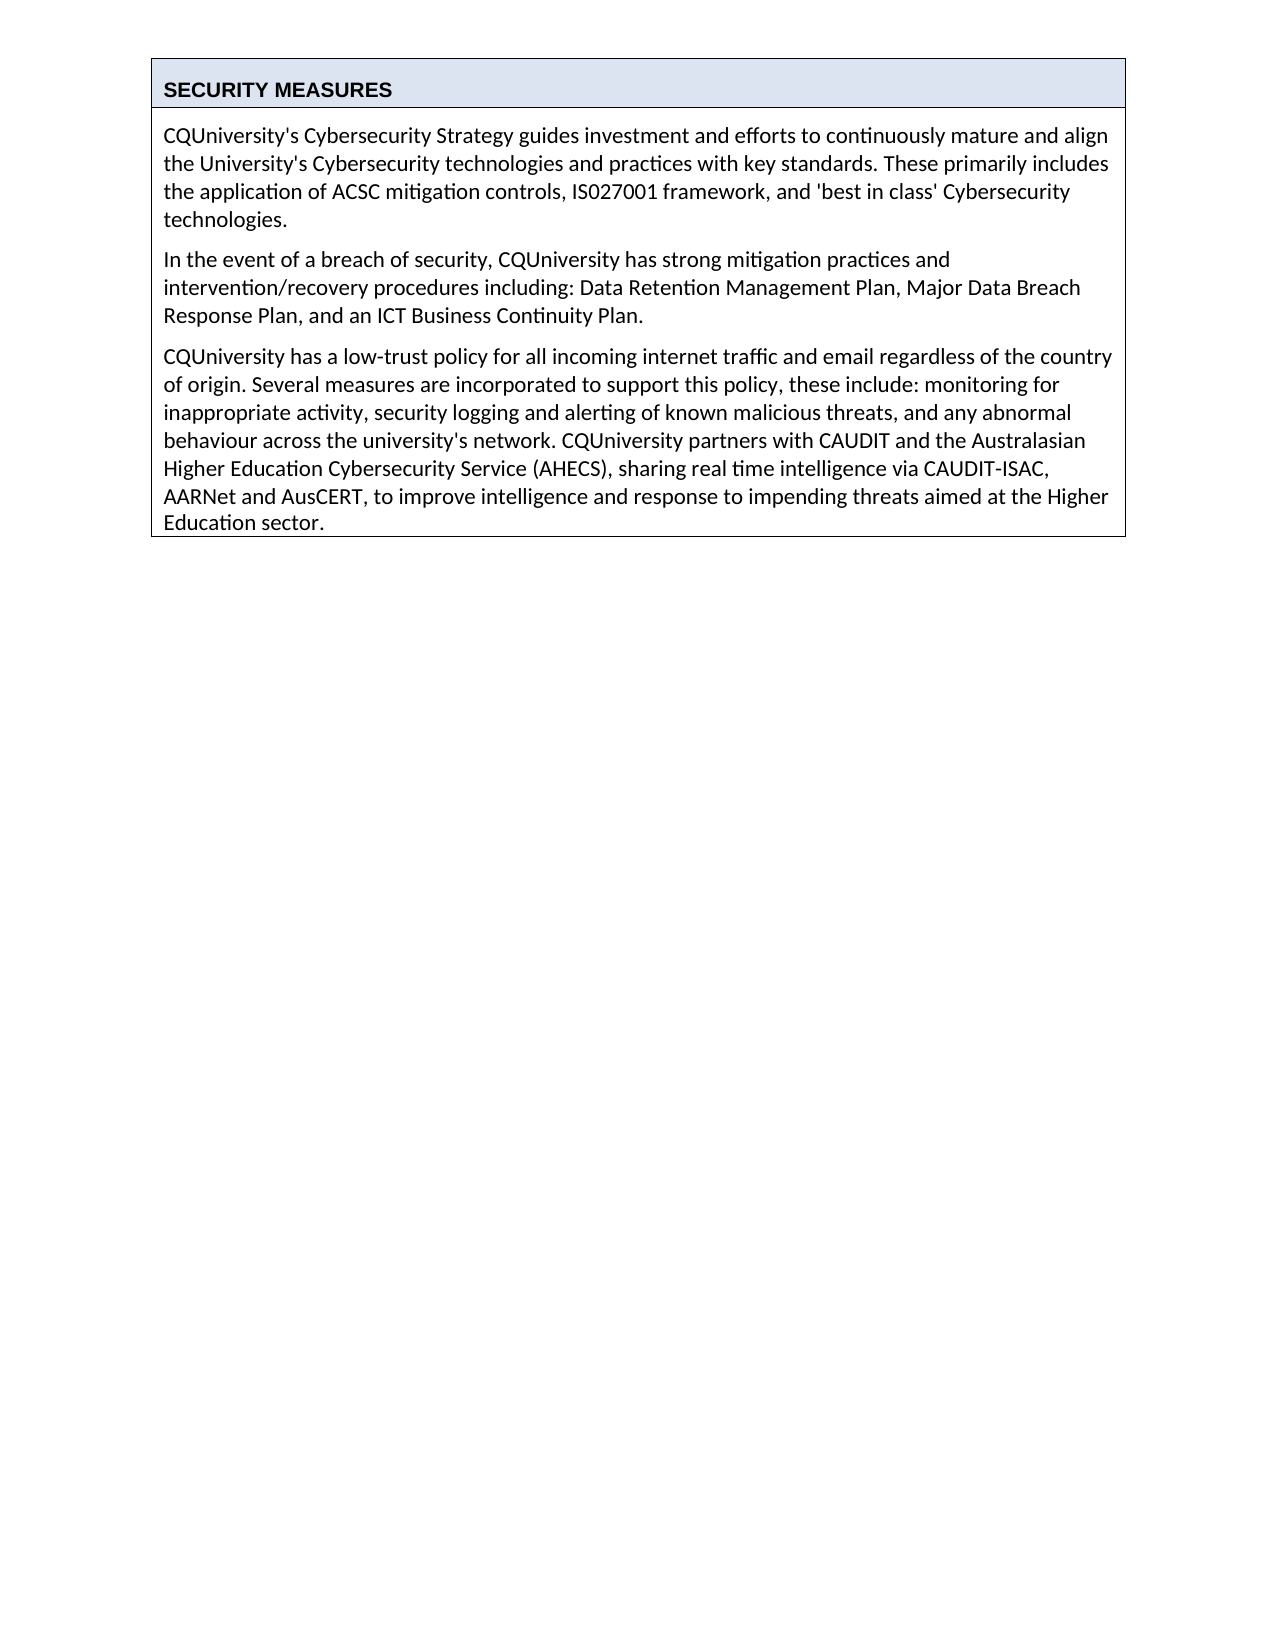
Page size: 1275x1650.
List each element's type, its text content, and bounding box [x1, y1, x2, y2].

table_cell CQUniversity's Cybersecurity Strategy guides investment and efforts to continuously mature and align the University's Cybersecurity technologies and practices with key standards. These primarily includes the application of ACSC mitigation controls, IS027001 framework, and 'best in class' Cybersecurity technologies. In the event of a breach of security, CQUniversity has strong mitigation practices and intervention/recovery procedures including: Data Retention Management Plan, Major Data Breach Response Plan, and an ICT Business Continuity Plan. CQUniversity has a low-trust policy for all incoming internet traffic and email regardless of the country of origin. Several measures are incorporated to support this policy, these include: monitoring for inappropriate activity, security logging and alerting of known malicious threats, and any abnormal behaviour across the university's network. CQUniversity partners with CAUDIT and the Australasian Higher Education Cybersecurity Service (AHECS), sharing real time intelligence via CAUDIT-ISAC, AARNet and AusCERT, to improve intelligence and response to impending threats aimed at the Higher Education sector. [152, 108, 1125, 536]
table_header SECURITY MEASURES [152, 59, 1125, 107]
